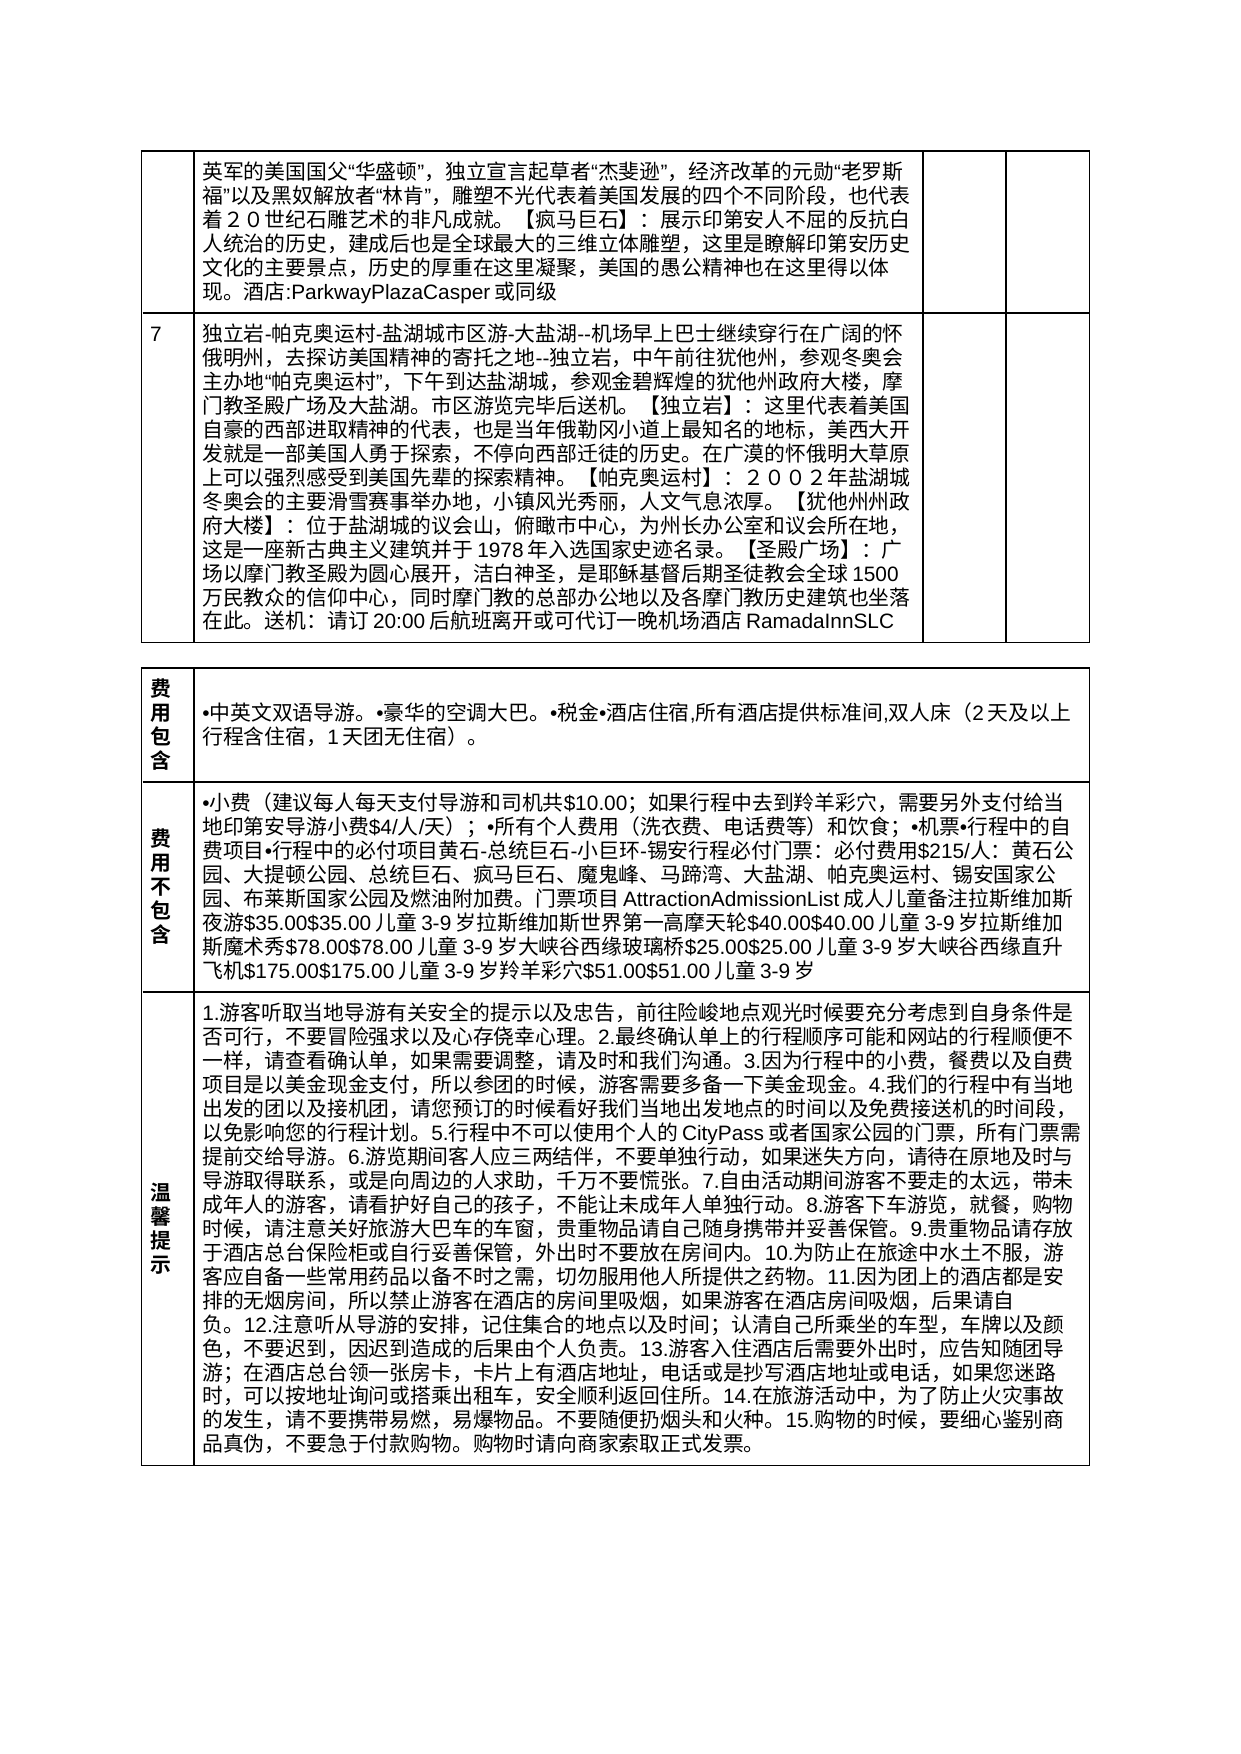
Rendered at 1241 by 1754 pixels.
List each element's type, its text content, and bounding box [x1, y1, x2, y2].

table_cell [924, 314, 1005, 642]
table_cell [1007, 314, 1089, 642]
table_cell [924, 152, 1005, 312]
table_cell 1.游客听取当地导游有关安全的提示以及忠告，前往险峻地点观光时候要充分考虑到自身条件是否可行，不要冒险强求以及心存侥幸心理。2.最终确认单上的行程顺序可能和网站的行程顺便不一样，请查看确认单，如果需要调整，请及时和我们沟通。3.因为行程中的小费，餐费以及自费项目是以美金现金支付，所以参团的时候，游客需要多备一下美金现金。4.我们的行程中有当地出发的团以及接机团，请您预订的时候看好我们当地出发地点的时间以及免费接送机的时间段，以免影响您的行程计划。5.行程中不可以使用个人的CityPass或者国家公园的门票，所有门票需提前交给导游。6.游览期间客人应三两结伴，不要单独行动，如果迷失方向，请待在原地及时与导游取得联系，或是向周边的人求助，千万不要慌张。7.自由活动期间游客不要走的太远，带未成年人的游客，请看护好自己的孩子，不能让未成年人单独行动。8.游客下车游览，就餐，购物时候，请注意关好旅游大巴车的车窗，贵重物品请自己随身携带并妥善保管。9.贵重物品请存放于酒店总台保险柜或自行妥善保管，外出时不要放在房间内。10.为防止在旅途中水土不服，游客应自备一些常用药品以备不时之需，切勿服用他人所提供之药物。11.因为团上的酒店都是安排的无烟房间，所以禁止游客在酒店的房间里吸烟，如果游客在酒店房间吸烟，后果请自负。12.注意听从导游的安排，记住集合的地点以及时间；认清自己所乘坐的车型，车牌以及颜色，不要迟到，因迟到造成的后果由个人负责。13.游客入住酒店后需要外出时，应告知随团导游；在酒店总台领一张房卡，卡片上有酒店地址，电话或是抄写酒店地址或电话，如果您迷路时，可以按地址询问或搭乘出租车，安全顺利返回住所。14.在旅游活动中，为了防止火灾事故的发生，请不要携带易燃，易爆物品。不要随便扔烟头和火种。15.购物的时候，要细心鉴别商品真伪，不要急于付款购物。购物时请向商家索取正式发票。 [195, 993, 1089, 1464]
table_cell 独立岩-帕克奥运村-盐湖城市区游-大盐湖--机场早上巴士继续穿行在广阔的怀俄明州，去探访美国精神的寄托之地--独立岩，中午前往犹他州，参观冬奥会主办地“帕克奥运村”，下午到达盐湖城，参观金碧辉煌的犹他州政府大楼，摩门教圣殿广场及大盐湖。市区游览完毕后送机。【独立岩】：这里代表着美国自豪的西部进取精神的代表，也是当年俄勒冈小道上最知名的地标，美西大开发就是一部美国人勇于探索，不停向西部迁徒的历史。在广漠的怀俄明大草原上可以强烈感受到美国先辈的探索精神。【帕克奥运村】：２００２年盐湖城冬奥会的主要滑雪赛事举办地，小镇风光秀丽，人文气息浓厚。【犹他州州政府大楼】：位于盐湖城的议会山，俯瞰市中心，为州长办公室和议会所在地，这是一座新古典主义建筑并于1978年入选国家史迹名录。【圣殿广场】：广场以摩门教圣殿为圆心展开，洁白神圣，是耶稣基督后期圣徒教会全球1500万民教众的信仰中心，同时摩门教的总部办公地以及各摩门教历史建筑也坐落在此。送机：请订20:00后航班离开或可代订一晚机场酒店RamadaInnSLC [195, 314, 922, 642]
table_cell •小费（建议每人每天支付导游和司机共$10.00；如果行程中去到羚羊彩穴，需要另外支付给当地印第安导游小费$4/人/天）；•所有个人费用（洗衣费、电话费等）和饮食；•机票•行程中的自费项目•行程中的必付项目黄石-总统巨石-小巨环-锡安行程必付门票：必付费用$215/人：黄石公园、大提顿公园、总统巨石、疯马巨石、魔鬼峰、马蹄湾、大盐湖、帕克奥运村、锡安国家公园、布莱斯国家公园及燃油附加费。门票项目AttractionAdmissionList成人儿童备注拉斯维加斯夜游$35.00$35.00儿童3-9岁拉斯维加斯世界第一高摩天轮$40.00$40.00儿童3-9岁拉斯维加斯魔术秀$78.00$78.00儿童3-9岁大峡谷西缘玻璃桥$25.00$25.00儿童3-9岁大峡谷西缘直升飞机$175.00$175.00儿童3-9岁羚羊彩穴$51.00$51.00儿童3-9岁 [195, 783, 1089, 991]
table_cell 6 [142, 152, 193, 312]
table_cell 费用不包含 [142, 782, 193, 991]
table_cell 7 [142, 313, 193, 642]
table_header •中英文双语导游。•豪华的空调大巴。•税金•酒店住宿,所有酒店提供标准间,双人床（2天及以上行程含住宿，1天团无住宿）。 [195, 669, 1089, 781]
table_cell [1007, 152, 1089, 312]
table_header 费用包含 [142, 669, 193, 781]
table_cell 温馨提示 [142, 992, 193, 1464]
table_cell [195, 152, 922, 312]
